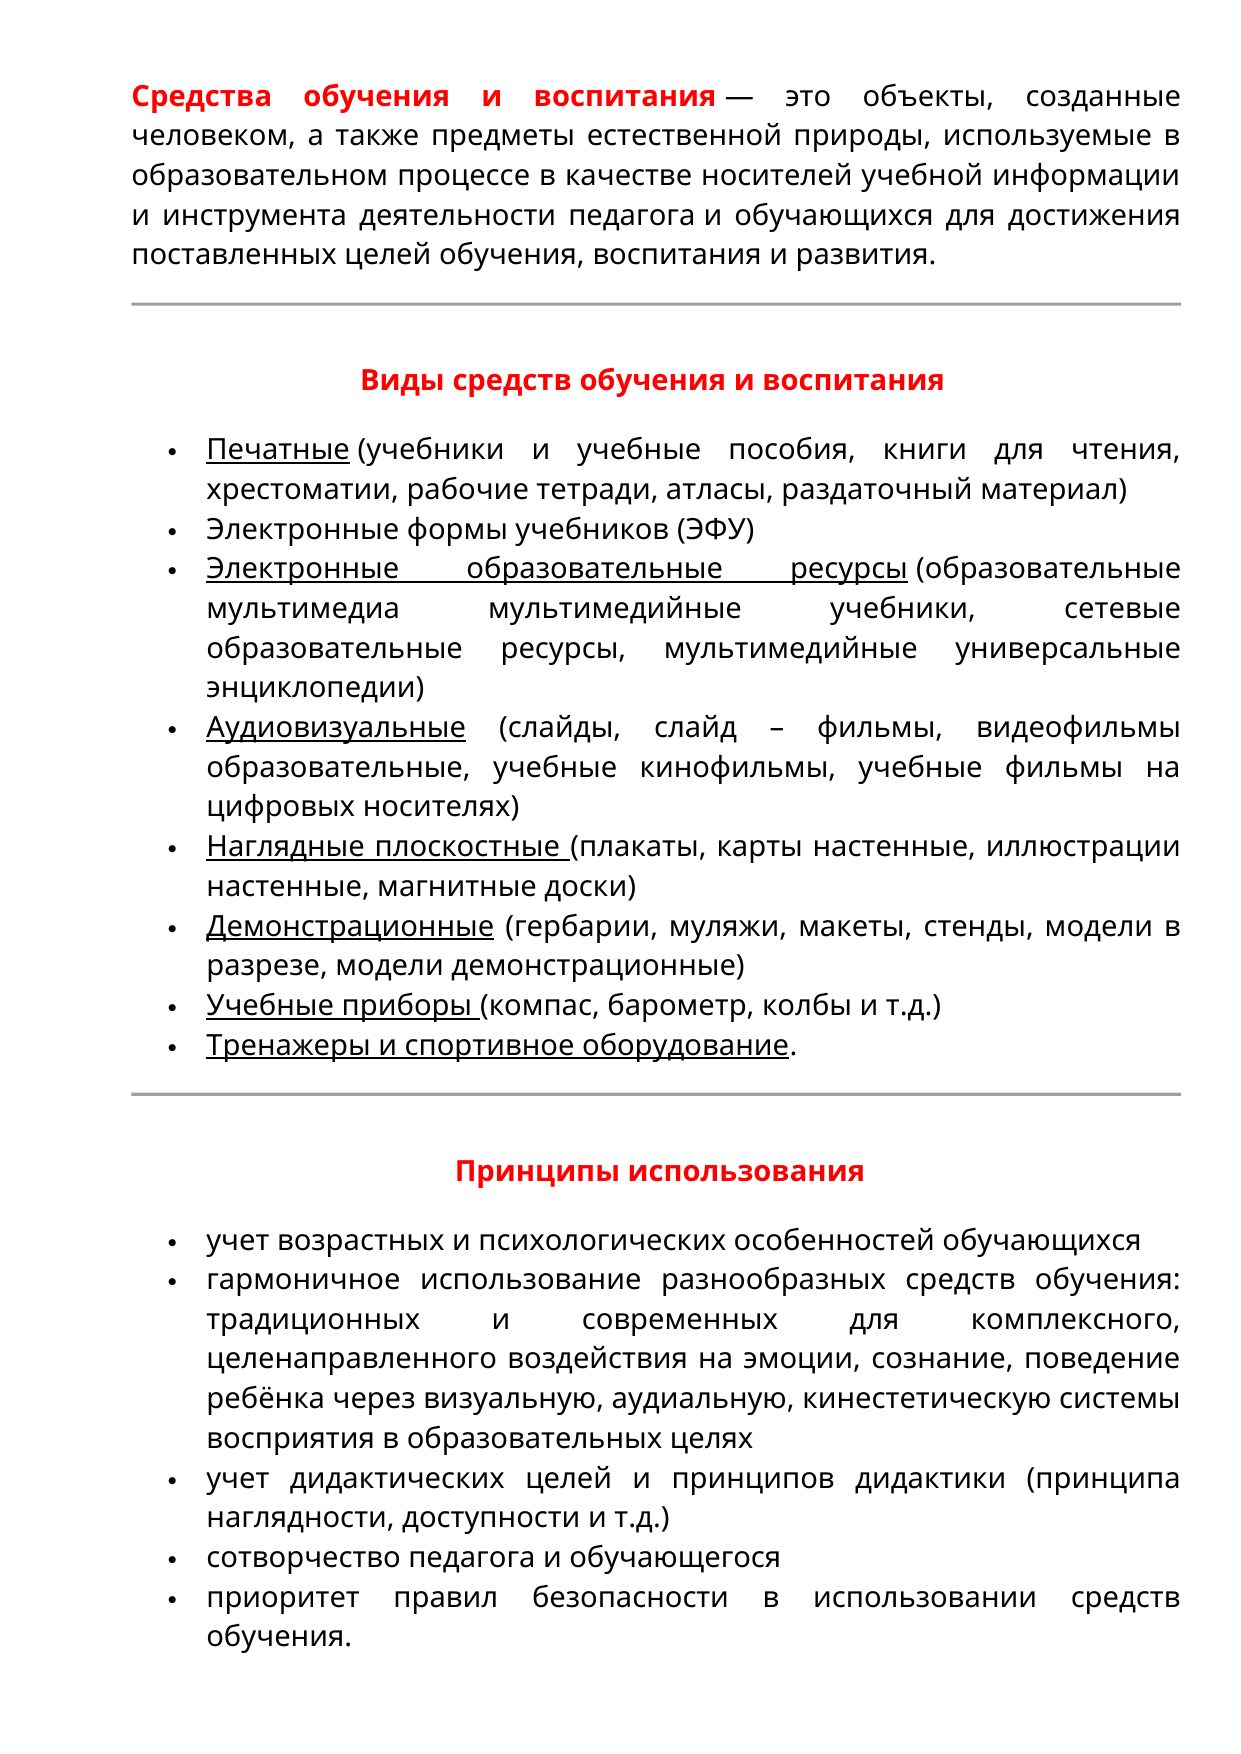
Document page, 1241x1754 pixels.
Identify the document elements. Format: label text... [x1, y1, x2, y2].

list учет дидактических целей и принципов дидактики (принципа наглядности, доступности и т.д.) [169, 1457, 1181, 1536]
list Учебные приборы (компас, барометр, колбы и т.д.) [169, 984, 1181, 1024]
list Демонстрационные (гербарии, муляжи, макеты, стенды, модели в разрезе, модели демонстрационные) [169, 905, 1181, 984]
list Электронные образовательные ресурсы (образовательные мультимедиа мультимедийные учебники, сетевые образовательные ресурсы, мультимедийные универсальные энциклопедии) [169, 548, 1181, 706]
text Средства обучения и воспитания — это объекты, созданные человеком, а также предметы естественной природы, используемые в образовательном процессе в качестве носителей учебной информации и инструмента деятельности педагога и обучающихся для достижения поставленных целей обучения, воспитания и развития. [131, 75, 1181, 273]
list приоритет правил безопасности в использовании средств обучения. [169, 1576, 1181, 1655]
list Наглядные плоскостные (плакаты, карты настенные, иллюстрации настенные, магнитные доски) [169, 825, 1181, 905]
list Печатные (учебники и учебные пособия, книги для чтения, хрестоматии, рабочие тетради, атласы, раздаточный материал) [169, 428, 1181, 508]
list Аудиовизуальные (слайды, слайд – фильмы, видеофильмы образовательные, учебные кинофильмы, учебные фильмы на цифровых носителях) [169, 706, 1181, 825]
list Электронные формы учебников (ЭФУ) [169, 508, 1181, 548]
text Принципы использования [131, 1150, 1181, 1189]
list сотворчество педагога и обучающегося [169, 1536, 1181, 1576]
list Тренажеры и спортивное оборудование. [169, 1024, 1181, 1063]
list учет возрастных и психологических особенностей обучающихся [169, 1219, 1181, 1258]
list гармоничное использование разнообразных средств обучения: традиционных и современных для комплексного, целенаправленного воздействия на эмоции, сознание, поведение ребёнка через визуальную, аудиальную, кинестетическую системы восприятия в образовательных целях [169, 1258, 1181, 1457]
text Виды средств обучения и воспитания [131, 360, 1181, 399]
